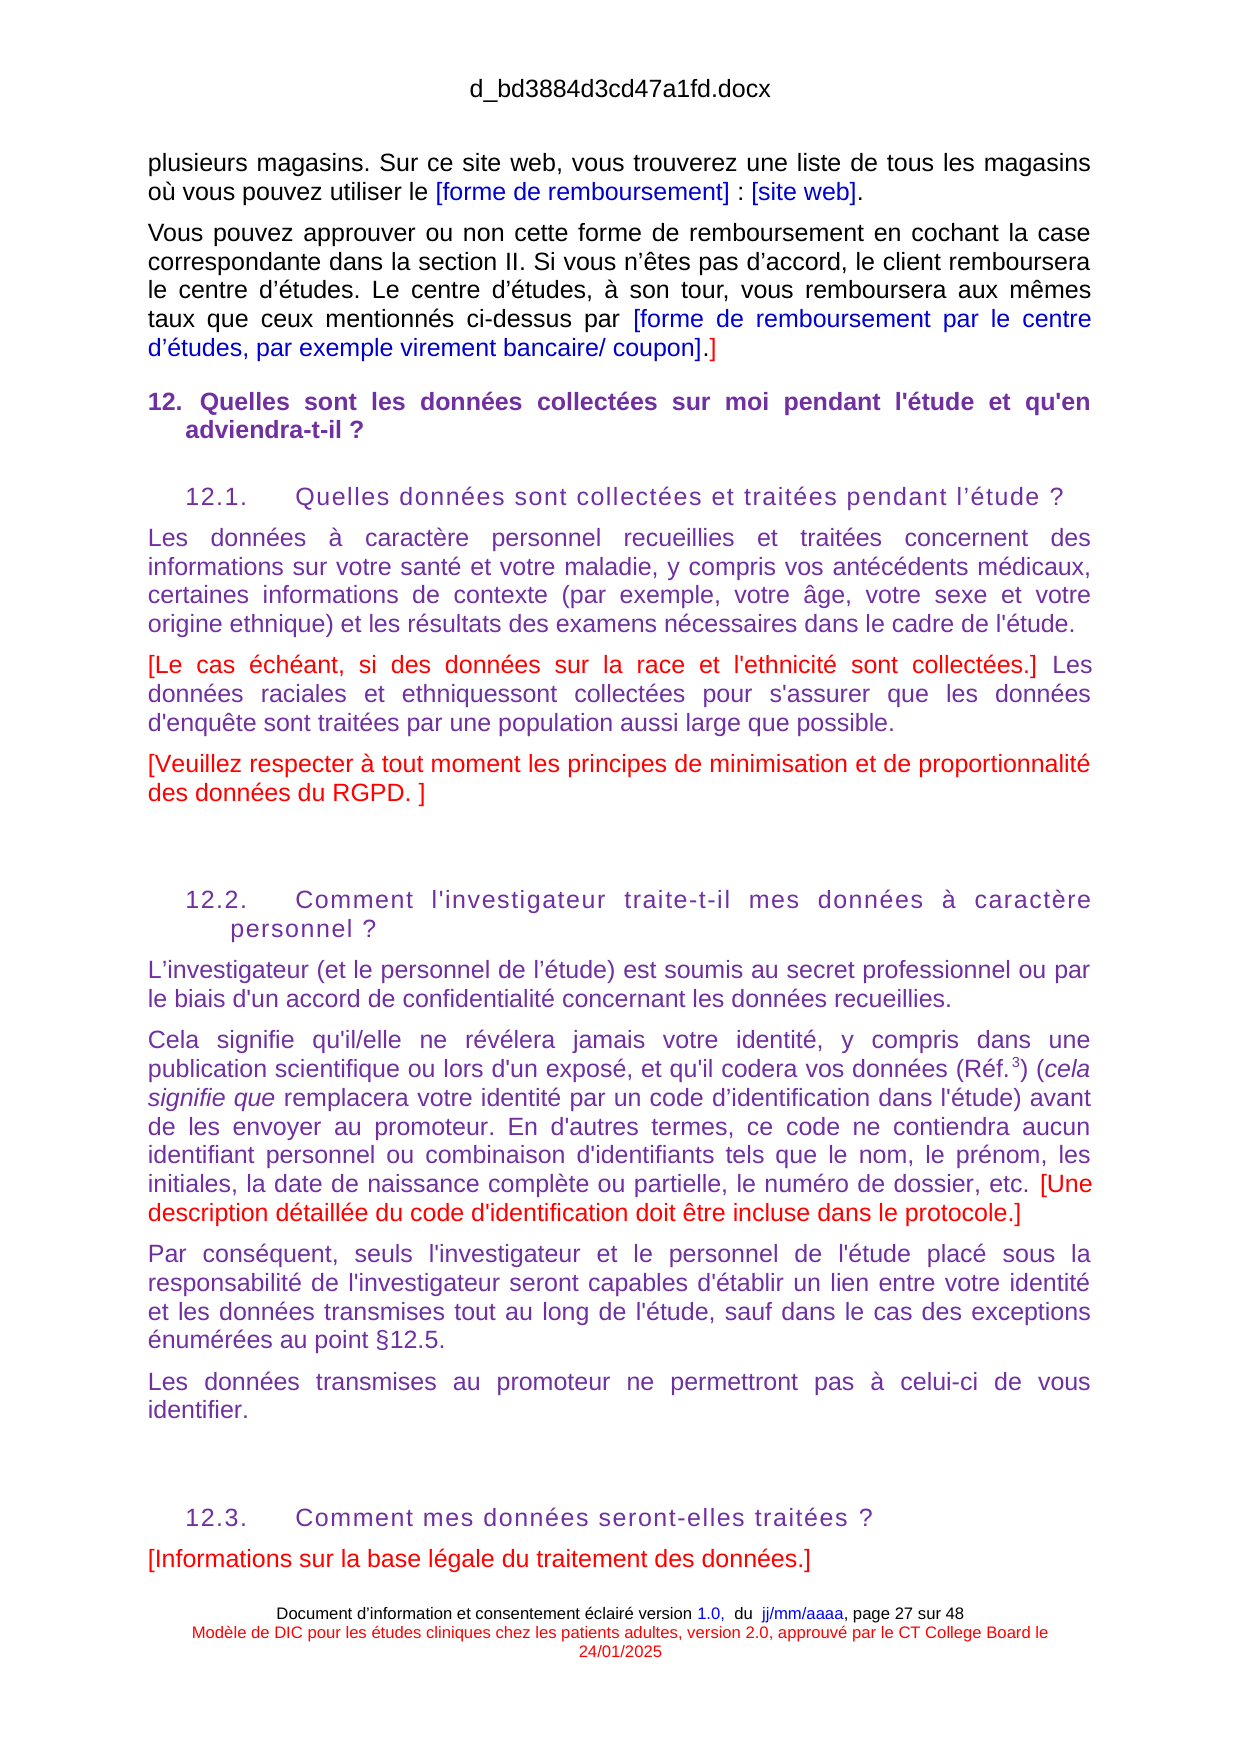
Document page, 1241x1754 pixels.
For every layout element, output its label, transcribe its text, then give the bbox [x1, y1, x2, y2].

subtitle Comment l'investigateur traite-t-il mes données à caractère personnel ? [185, 885, 1092, 943]
text Vous pouvez approuver ou non cette forme de remboursement en cochant la case correspondante dans la section II. Si vous n’êtes pas d’accord, le client remboursera le centre d’études. Le centre d’études, à son tour, vous remboursera aux mêmes taux que ceux mentionnés ci-dessus par [forme de remboursement par le centre d’études, par exemple virement bancaire/ coupon].] [148, 218, 1092, 361]
text [Le cas échéant, si des données sur la race et l'ethnicité sont collectées.] Les données raciales et ethniquessont collectées pour s'assurer que les données d'enquête sont traitées par une population aussi large que possible. [148, 650, 1092, 736]
subtitle Quelles sont les données collectées sur moi pendant l'étude et qu'en adviendra-t-il ? [148, 386, 1092, 444]
text Les données transmises au promoteur ne permettront pas à celui-ci de vous identifier. [148, 1366, 1092, 1424]
text [Informations sur la base légale du traitement des données.] [148, 1544, 1092, 1573]
text L’investigateur (et le personnel de l’étude) est soumis au secret professionnel ou par le biais d'un accord de confidentialité concernant les données recueillies. [148, 955, 1092, 1013]
text [Veuillez respecter à tout moment les principes de minimisation et de proportionnalité des données du RGPD. ] [148, 749, 1092, 806]
subtitle Quelles données sont collectées et traitées pendant l’étude ? [185, 481, 1092, 510]
text Cela signifie qu'il/elle ne révélera jamais votre identité, y compris dans une publication scientifique ou lors d'un exposé, et qu'il codera vos données (Réf.) (cela signifie que remplacera votre identité par un code d’identification dans l'étude) avant de les envoyer au promoteur. En d'autres termes, ce code ne contiendra aucun identifiant personnel ou combinaison d'identifiants tels que le nom, le prénom, les initiales, la date de naissance complète ou partielle, le numéro de dossier, etc. [Une description détaillée du code d'identification doit être incluse dans le protocole.] [148, 1025, 1092, 1226]
text Par conséquent, seuls l'investigateur et le personnel de l'étude placé sous la responsabilité de l'investigateur seront capables d'établir un lien entre votre identité et les données transmises tout au long de l'étude, sauf dans le cas des exceptions énumérées au point §12.5. [148, 1239, 1092, 1354]
text Les données à caractère personnel recueillies et traitées concernent des informations sur votre santé et votre maladie, y compris vos antécédents médicaux, certaines informations de contexte (par exemple, votre âge, votre sexe et votre origine ethnique) et les résultats des examens nécessaires dans le cadre de l'étude. [148, 523, 1092, 638]
subtitle Comment mes données seront-elles traitées ? [185, 1503, 1092, 1531]
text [148, 148, 1092, 205]
